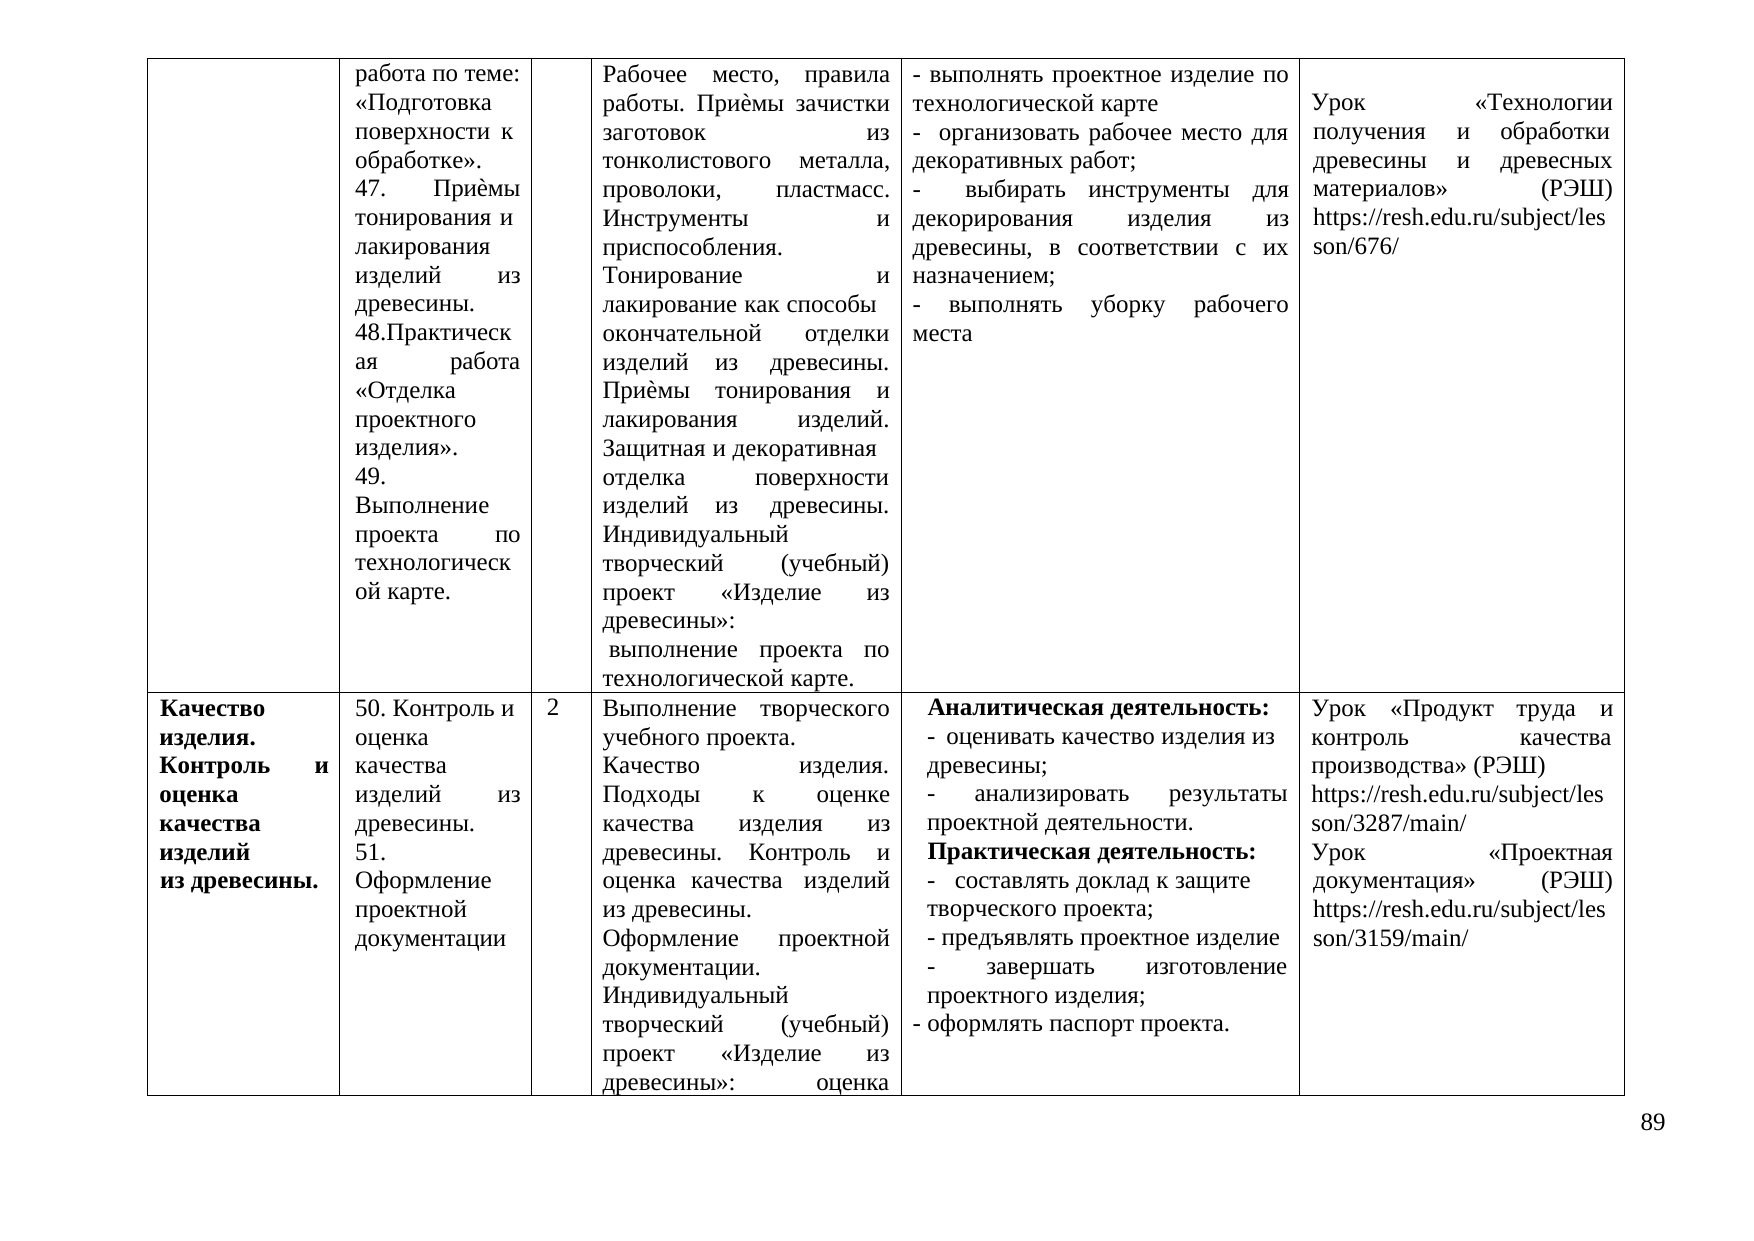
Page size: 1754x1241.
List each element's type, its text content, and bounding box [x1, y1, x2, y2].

table_cell Выполнение творческого учебного проекта. Качество изделия. Подходы к оценке качества изделия из древесины. Контроль и оценка качества изделий из древесины. Оформление проектной документации. Индивидуальный творческий (учебный) проект «Изделие из древесины»: оценка [592, 693, 901, 1095]
table_cell Аналитическая деятельность: оценивать качество изделия из древесины; анализировать результаты проектной деятельности. Практическая деятельность: составлять доклад к защите творческого проекта; предъявлять проектное изделие завершать изготовление проектного изделия; - оформлять паспорт проекта. [902, 693, 1299, 1095]
table_header Рабочее место, правила работы. Приѐмы зачистки заготовок из тонколистового металла, проволоки, пластмасс. Инструменты и приспособления. Тонирование и лакирование как способы окончательной отделки изделий из древесины. Приѐмы тонирования и лакирования изделий. Защитная и декоративная отделка поверхности изделий из древесины. Индивидуальный творческий (учебный) проект «Изделие из древесины»: выполнение проекта по технологической карте. [592, 59, 901, 692]
table_cell Качество изделия. Контроль и оценка качества изделий из древесины. [148, 693, 339, 1095]
table_header работа по теме: «Подготовка поверхности к обработке». 47. Приѐмы тонирования и лакирования изделий из древесины. 48.Практическ ая работа «Отделка проектного изделия». 49. Выполнение проекта по технологическ ой карте. [340, 59, 531, 692]
table_header [148, 59, 339, 692]
table_header выполнять проектное изделие по технологической карте организовать рабочее место для декоративных работ; выбирать инструменты для декорирования изделия из древесины, в соответствии с их назначением; выполнять уборку рабочего места [902, 59, 1299, 692]
table_cell 2 [532, 693, 591, 1095]
table_cell 50. Контроль и оценка качества изделий из древесины. 51. Оформление проектной документации [340, 693, 531, 1095]
table_header Урок «Технологии получения и обработки древесины и древесных материалов» (РЭШ) https://resh.edu.ru/subject/les son/676/ [1300, 59, 1624, 692]
table_cell Урок «Продукт труда и контроль качества производства» (РЭШ) https://resh.edu.ru/subject/les son/3287/main/ Урок «Проектная документация» (РЭШ) https://resh.edu.ru/subject/les son/3159/main/ [1300, 693, 1624, 1095]
table_header [532, 59, 591, 692]
